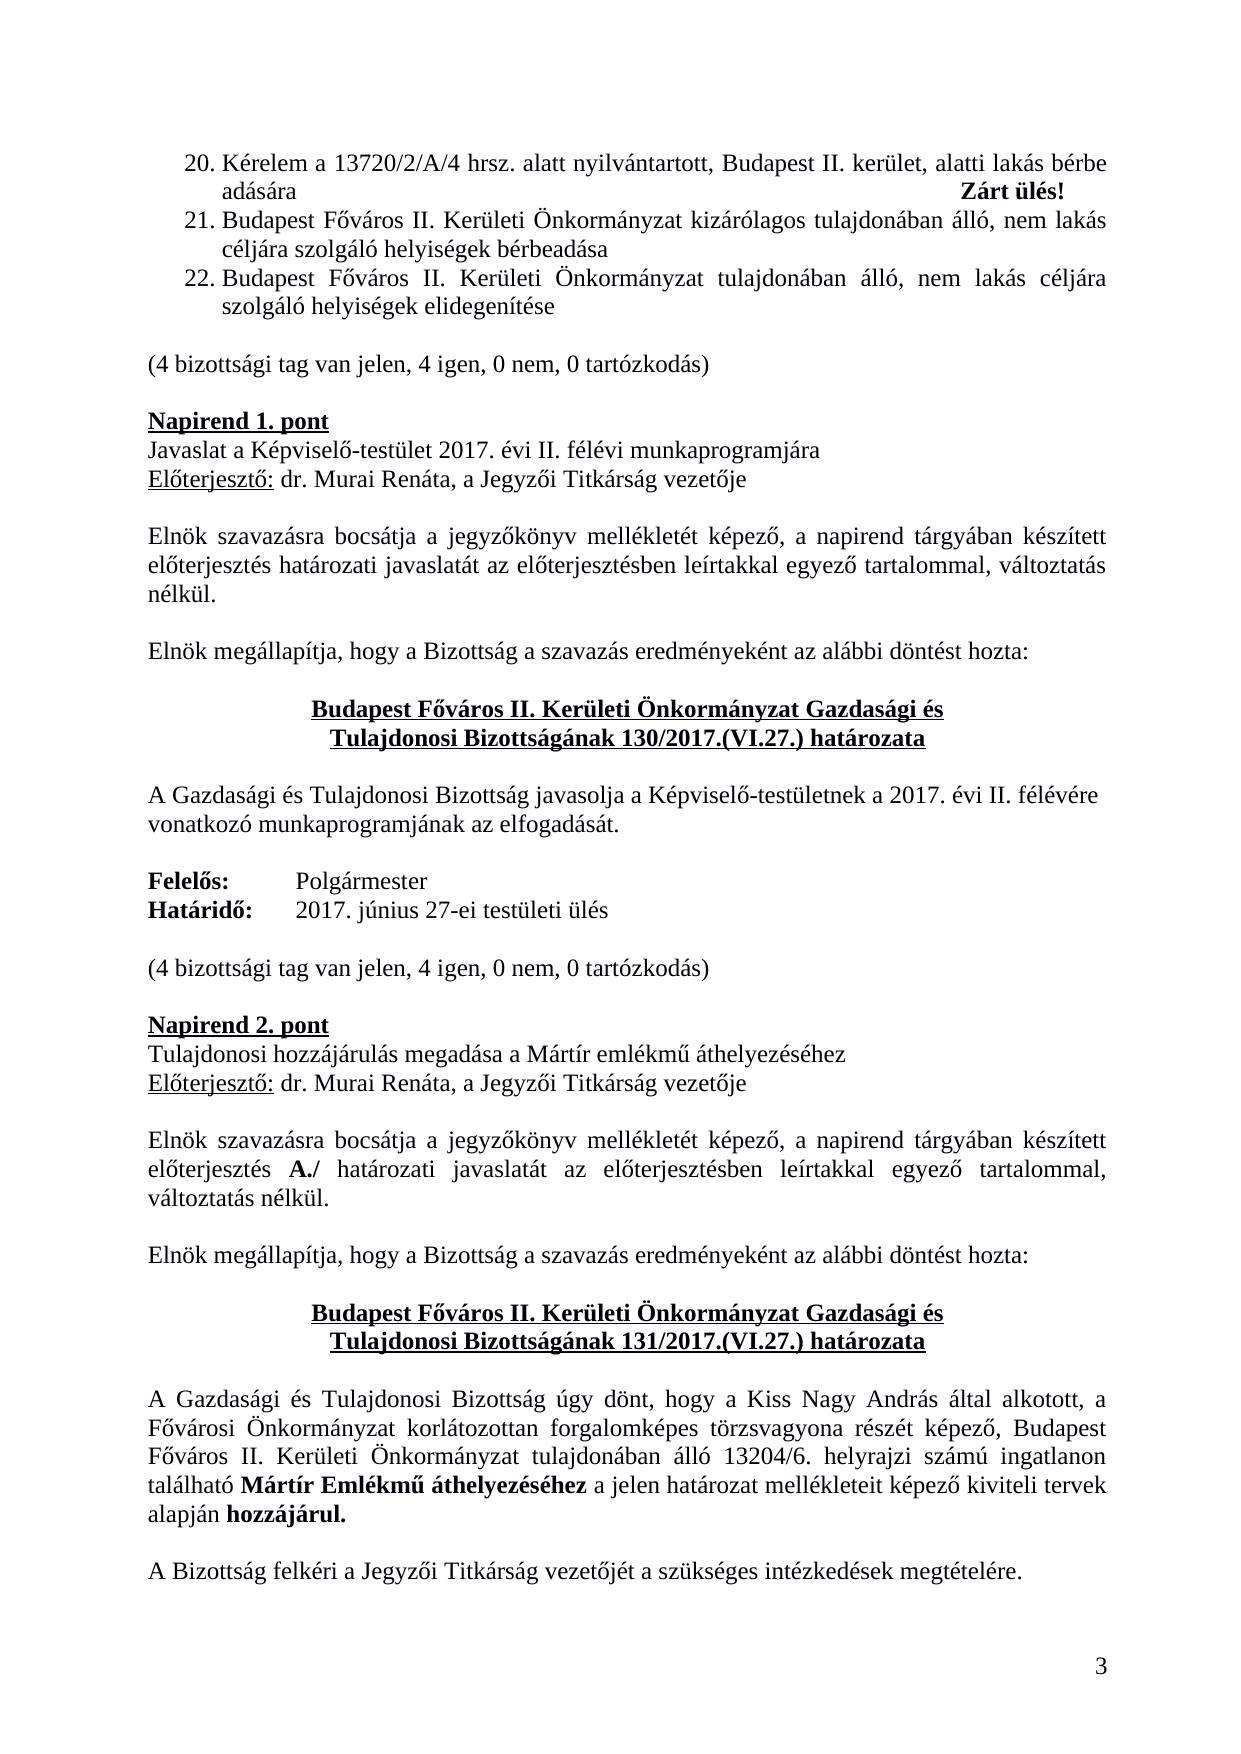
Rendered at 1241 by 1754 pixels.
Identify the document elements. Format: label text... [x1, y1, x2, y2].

text Elnök szavazásra bocsátja a jegyzőkönyv mellékletét képező, a napirend tárgyában készített előterjesztés A./ határozati javaslatát az előterjesztésben leírtakkal egyező tartalommal, változtatás nélkül. [148, 1125, 1107, 1211]
text A Gazdasági és Tulajdonosi Bizottság úgy dönt, hogy a Kiss Nagy András által alkotott, a Fővárosi Önkormányzat korlátozottan forgalomképes törzsvagyona részét képező, Budapest Főváros II. Kerületi Önkormányzat tulajdonában álló 13204/6. helyrajzi számú ingatlanon található Mártír Emlékmű áthelyezéséhez a jelen határozat mellékleteit képező kiviteli tervek alapján hozzájárul. [148, 1384, 1107, 1528]
text Elnök szavazásra bocsátja a jegyzőkönyv mellékletét képező, a napirend tárgyában készített előterjesztés határozati javaslatát az előterjesztésben leírtakkal egyező tartalommal, változtatás nélkül. [148, 521, 1107, 608]
text Előterjesztő: dr. Murai Renáta, a Jegyzői Titkárság vezetője [148, 464, 1107, 493]
text Budapest Főváros II. Kerületi Önkormányzat Gazdasági és [148, 1298, 1107, 1326]
text Budapest Főváros II. Kerületi Önkormányzat Gazdasági és [148, 694, 1107, 723]
text Elnök megállapítja, hogy a Bizottság a szavazás eredményeként az alábbi döntést hozta: [148, 636, 1107, 665]
text Tulajdonosi Bizottságának 130/2017.(VI.27.) határozata [148, 723, 1107, 751]
text Javaslat a Képviselő-testület 2017. évi II. félévi munkaprogramjára [148, 435, 1107, 464]
text (4 bizottsági tag van jelen, 4 igen, 0 nem, 0 tartózkodás) [148, 953, 1107, 981]
text Napirend 2. pont [148, 1010, 1107, 1039]
list Budapest Főváros II. Kerületi Önkormányzat kizárólagos tulajdonában álló, nem lakás céljára szolgáló helyiségek bérbeadása [184, 205, 1107, 263]
list Kérelem a 13720/2/A/4 hrsz. alatt nyilvántartott, Budapest II. kerület, alatti lakás bérbe adására Zárt ülés! [184, 148, 1107, 205]
text (4 bizottsági tag van jelen, 4 igen, 0 nem, 0 tartózkodás) [148, 349, 1106, 378]
text Előterjesztő: dr. Murai Renáta, a Jegyzői Titkárság vezetője [148, 1068, 1112, 1096]
list Budapest Főváros II. Kerületi Önkormányzat tulajdonában álló, nem lakás céljára szolgáló helyiségek elidegenítése [184, 263, 1107, 320]
text Felelős: Polgármester [148, 866, 1107, 895]
text Elnök megállapítja, hogy a Bizottság a szavazás eredményeként az alábbi döntést hozta: [148, 1240, 1107, 1269]
text Tulajdonosi Bizottságának 131/2017.(VI.27.) határozata [148, 1326, 1107, 1355]
text Tulajdonosi hozzájárulás megadása a Mártír emlékmű áthelyezéséhez [148, 1039, 1107, 1068]
text A Gazdasági és Tulajdonosi Bizottság javasolja a Képviselő-testületnek a 2017. évi II. félévére vonatkozó munkaprogramjának az elfogadását. [148, 780, 1107, 838]
text A Bizottság felkéri a Jegyzői Titkárság vezetőjét a szükséges intézkedések megtételére. [148, 1556, 1107, 1585]
text Határidő: 2017. június 27-ei testületi ülés [148, 895, 1107, 924]
text Napirend 1. pont [148, 406, 1107, 435]
